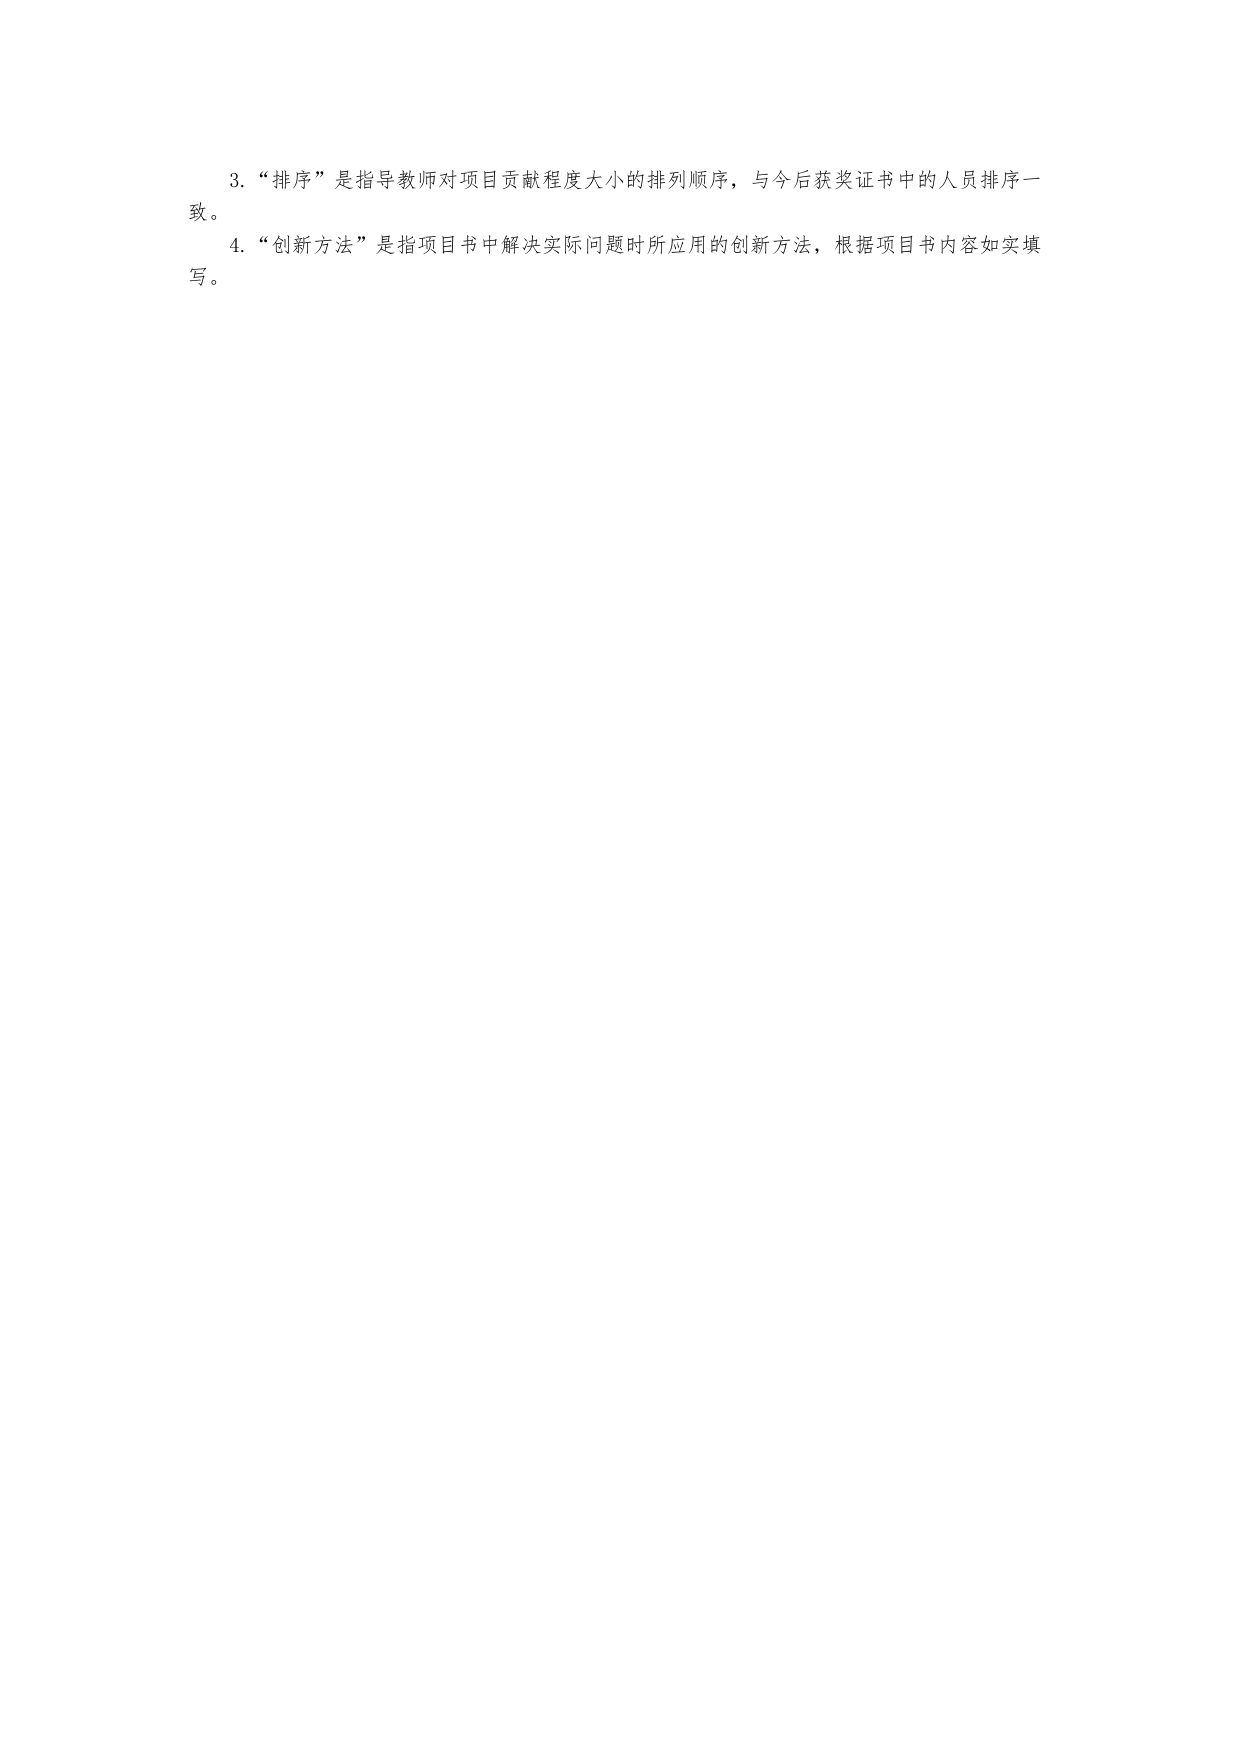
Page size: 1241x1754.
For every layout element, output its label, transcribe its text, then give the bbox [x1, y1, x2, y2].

text 3.“排序”是指导教师对项目贡献程度大小的排列顺序，与今后获奖证书中的人员排序一致。 [187, 162, 1053, 227]
text 4.“创新方法”是指项目书中解决实际问题时所应用的创新方法，根据项目书内容如实填写。 [187, 227, 1053, 292]
